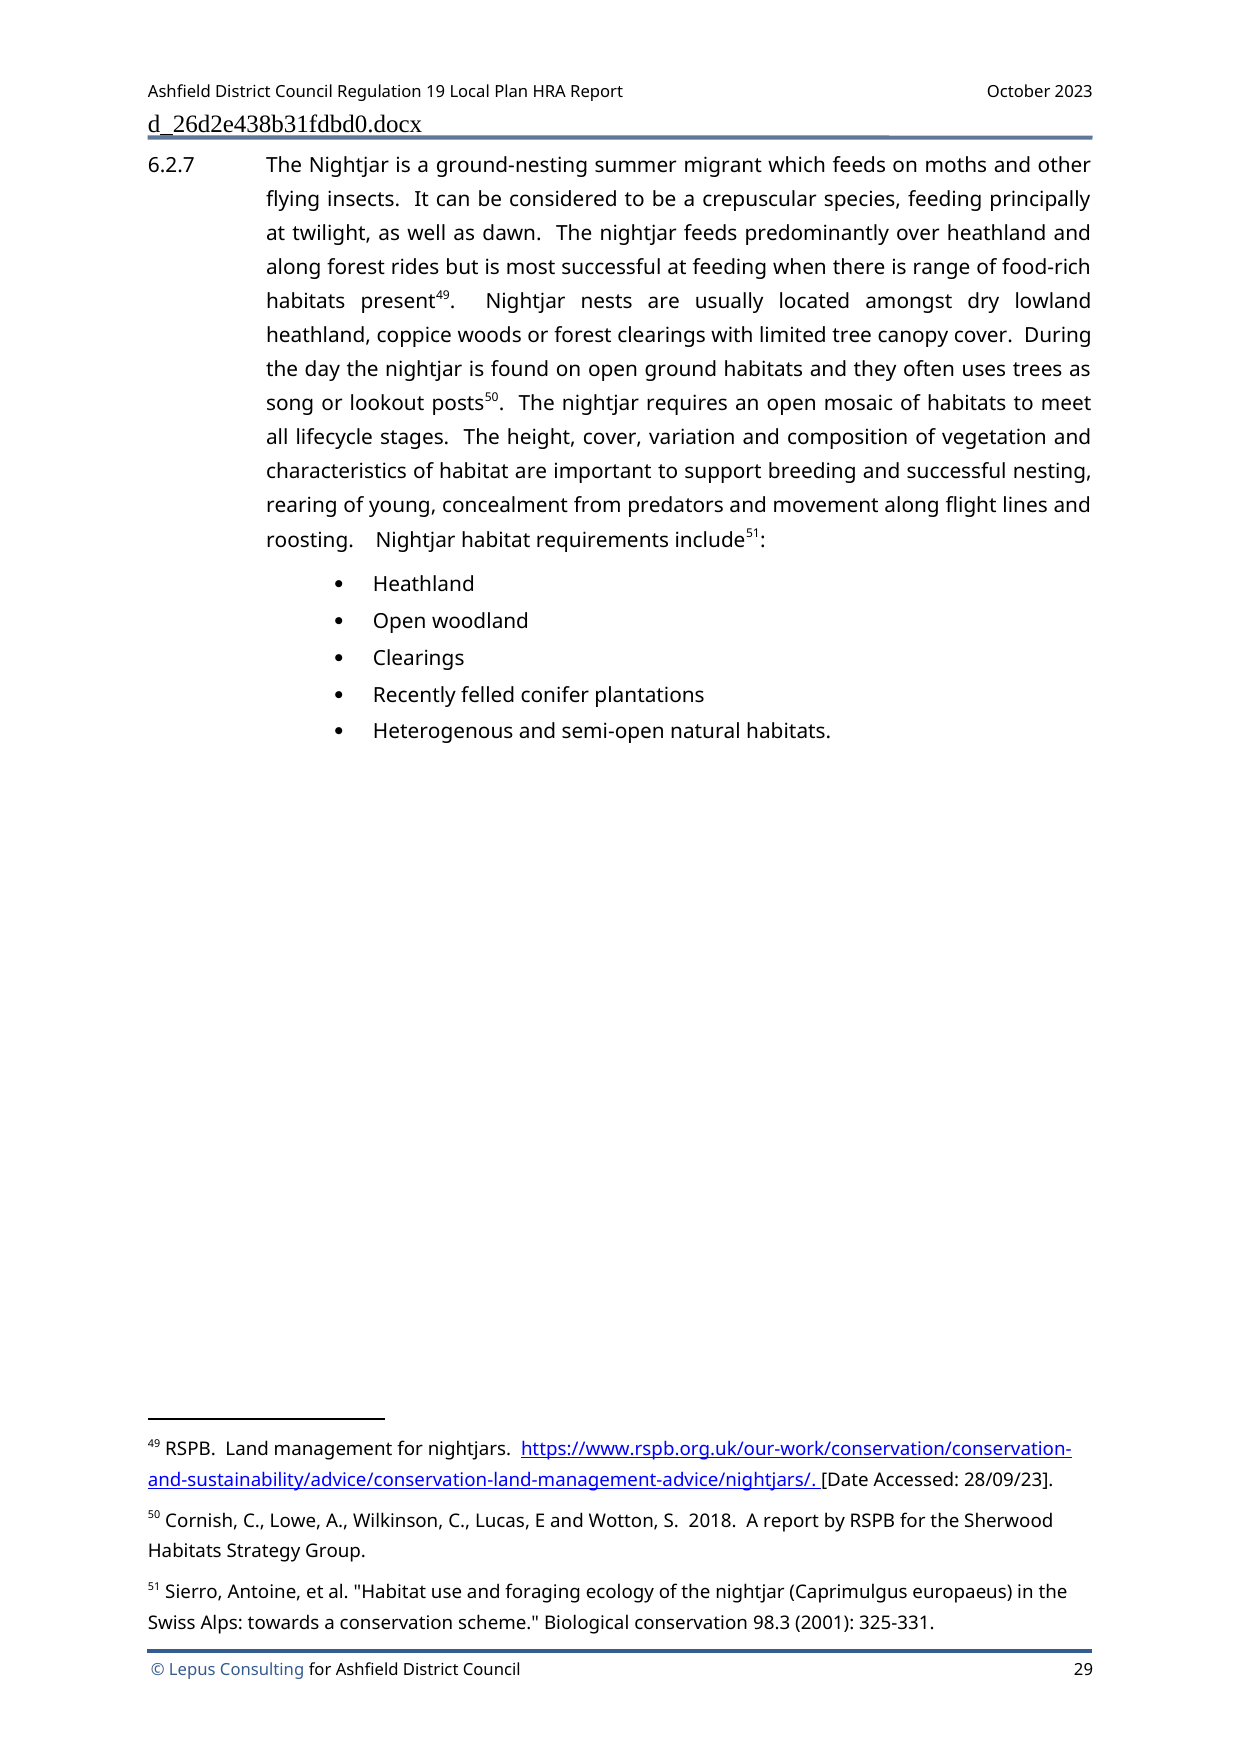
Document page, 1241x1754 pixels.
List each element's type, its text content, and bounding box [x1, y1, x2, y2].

text Clearings [335, 643, 1092, 671]
text Heathland [335, 569, 1092, 598]
subtitle The Nightjar is a ground-nesting summer migrant which feeds on moths and other flying insects. It can be considered to be a crepuscular species, feeding principally at twilight, as well as dawn. The nightjar feeds predominantly over heathland and along forest rides but is most successful at feeding when there is range of food-rich habitats present. Nightjar nests are usually located amongst dry lowland heathland, coppice woods or forest clearings with limited tree canopy cover. During the day the nightjar is found on open ground habitats and they often uses trees as song or lookout posts. The nightjar requires an open mosaic of habitats to meet all lifecycle stages. The height, cover, variation and composition of vegetation and characteristics of habitat are important to support breeding and successful nesting, rearing of young, concealment from predators and movement along flight lines and roosting. Nightjar habitat requirements include: [148, 150, 1092, 553]
text Recently felled conifer plantations [335, 680, 1092, 708]
text Open woodland [335, 606, 1092, 634]
text Heterogenous and semi-open natural habitats. [335, 717, 1092, 745]
